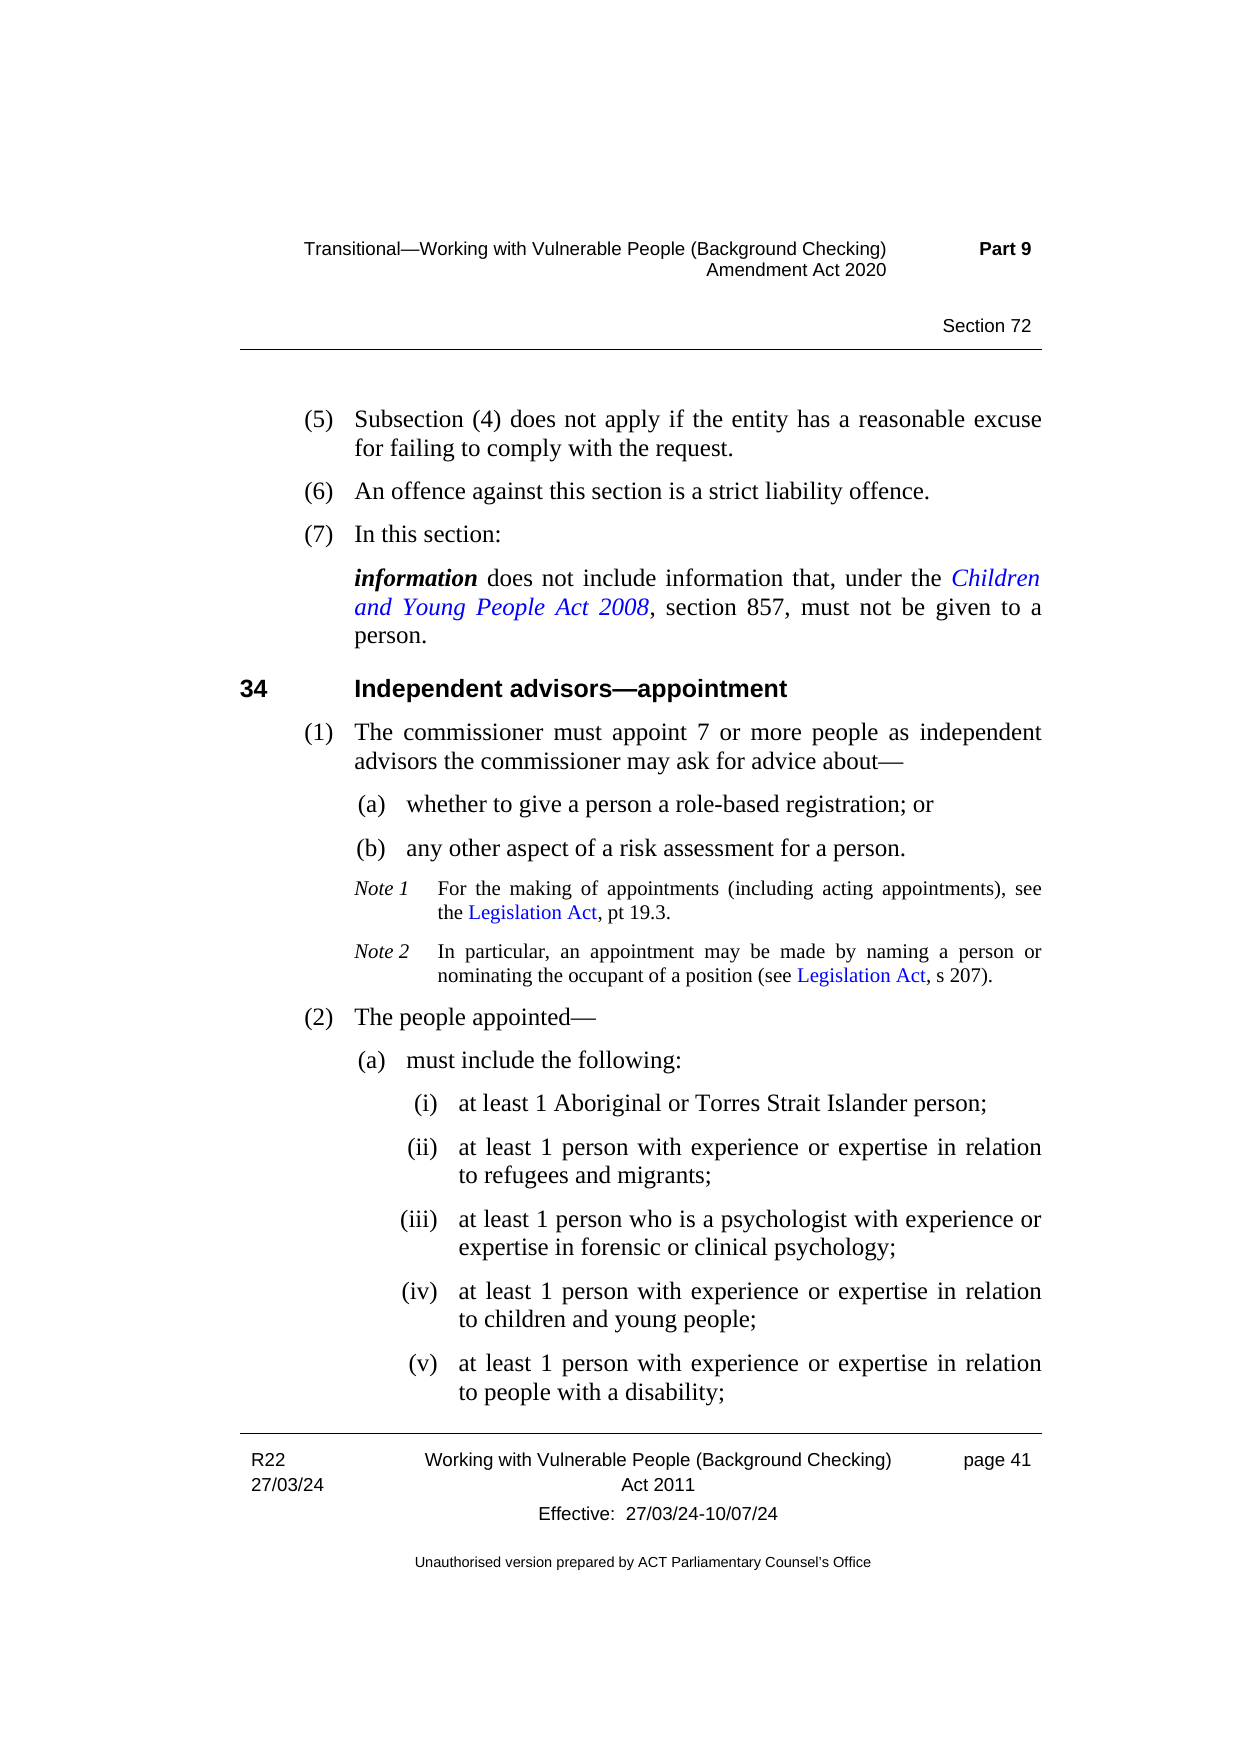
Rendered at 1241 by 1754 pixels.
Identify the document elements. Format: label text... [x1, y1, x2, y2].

text (iii) at least 1 person who is a psychologist with experience or expertise in forensic or clinical psychology; [239, 1204, 1042, 1261]
text 34 Independent advisors—appointment [239, 674, 1042, 703]
text (i) at least 1 Aboriginal or Torres Strait Islander person; [239, 1088, 1042, 1117]
text (2) The people appointed— [239, 1002, 1042, 1030]
text (a) whether to give a person a role-based registration; or [239, 789, 1042, 818]
text (6) An offence against this section is a strict liability offence. [239, 476, 1042, 505]
text information does not include information that, under the Children and Young People Act 2008, section 857, must not be given to a person. [354, 563, 1042, 649]
text (5) Subsection (4) does not apply if the entity has a reasonable excuse for failing to comply with the request. [239, 404, 1042, 462]
text (ii) at least 1 person with experience or expertise in relation to refugees and migrants; [239, 1132, 1042, 1189]
text (a) must include the following: [239, 1045, 1042, 1074]
text (1) The commissioner must appoint 7 or more people as independent advisors the commissioner may ask for advice about— [239, 717, 1042, 775]
text Note 2 In particular, an appointment may be made by naming a person or nominating the occupant of a position (see Legislation Act, s 207). [354, 939, 1042, 987]
text Note 1 For the making of appointments (including acting appointments), see the Legislation Act, pt 19.3. [354, 876, 1042, 924]
text (b) any other aspect of a risk assessment for a person. [239, 833, 1042, 862]
text (iv) at least 1 person with experience or expertise in relation to children and young people; [239, 1276, 1042, 1333]
text (v) at least 1 person with experience or expertise in relation to people with a disability; [239, 1348, 1042, 1405]
text (7) In this section: [239, 519, 1042, 548]
